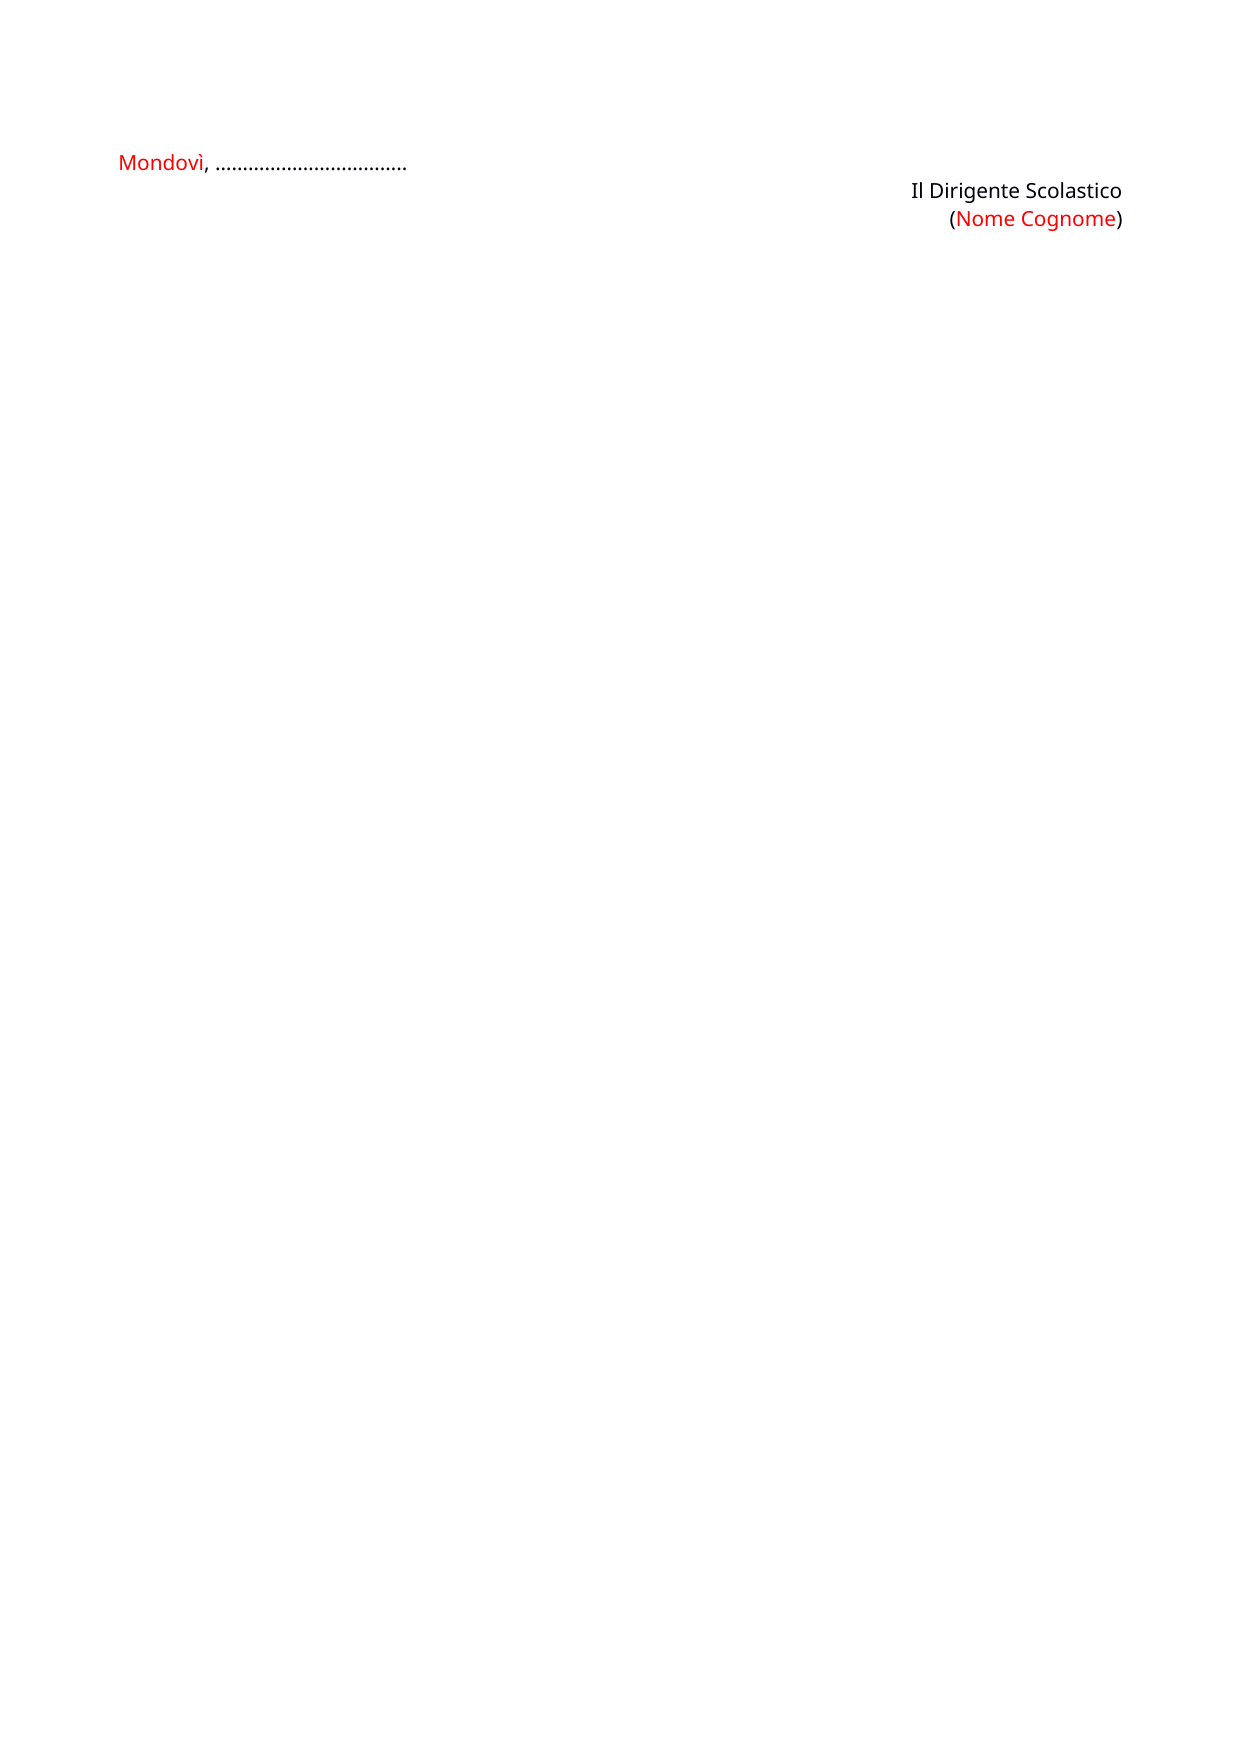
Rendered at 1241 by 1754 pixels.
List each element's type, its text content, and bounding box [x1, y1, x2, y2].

text (Nome Cognome) [708, 204, 1122, 233]
text Mondovì, …………………………….. [118, 148, 1122, 176]
text Il Dirigente Scolastico [708, 176, 1122, 204]
